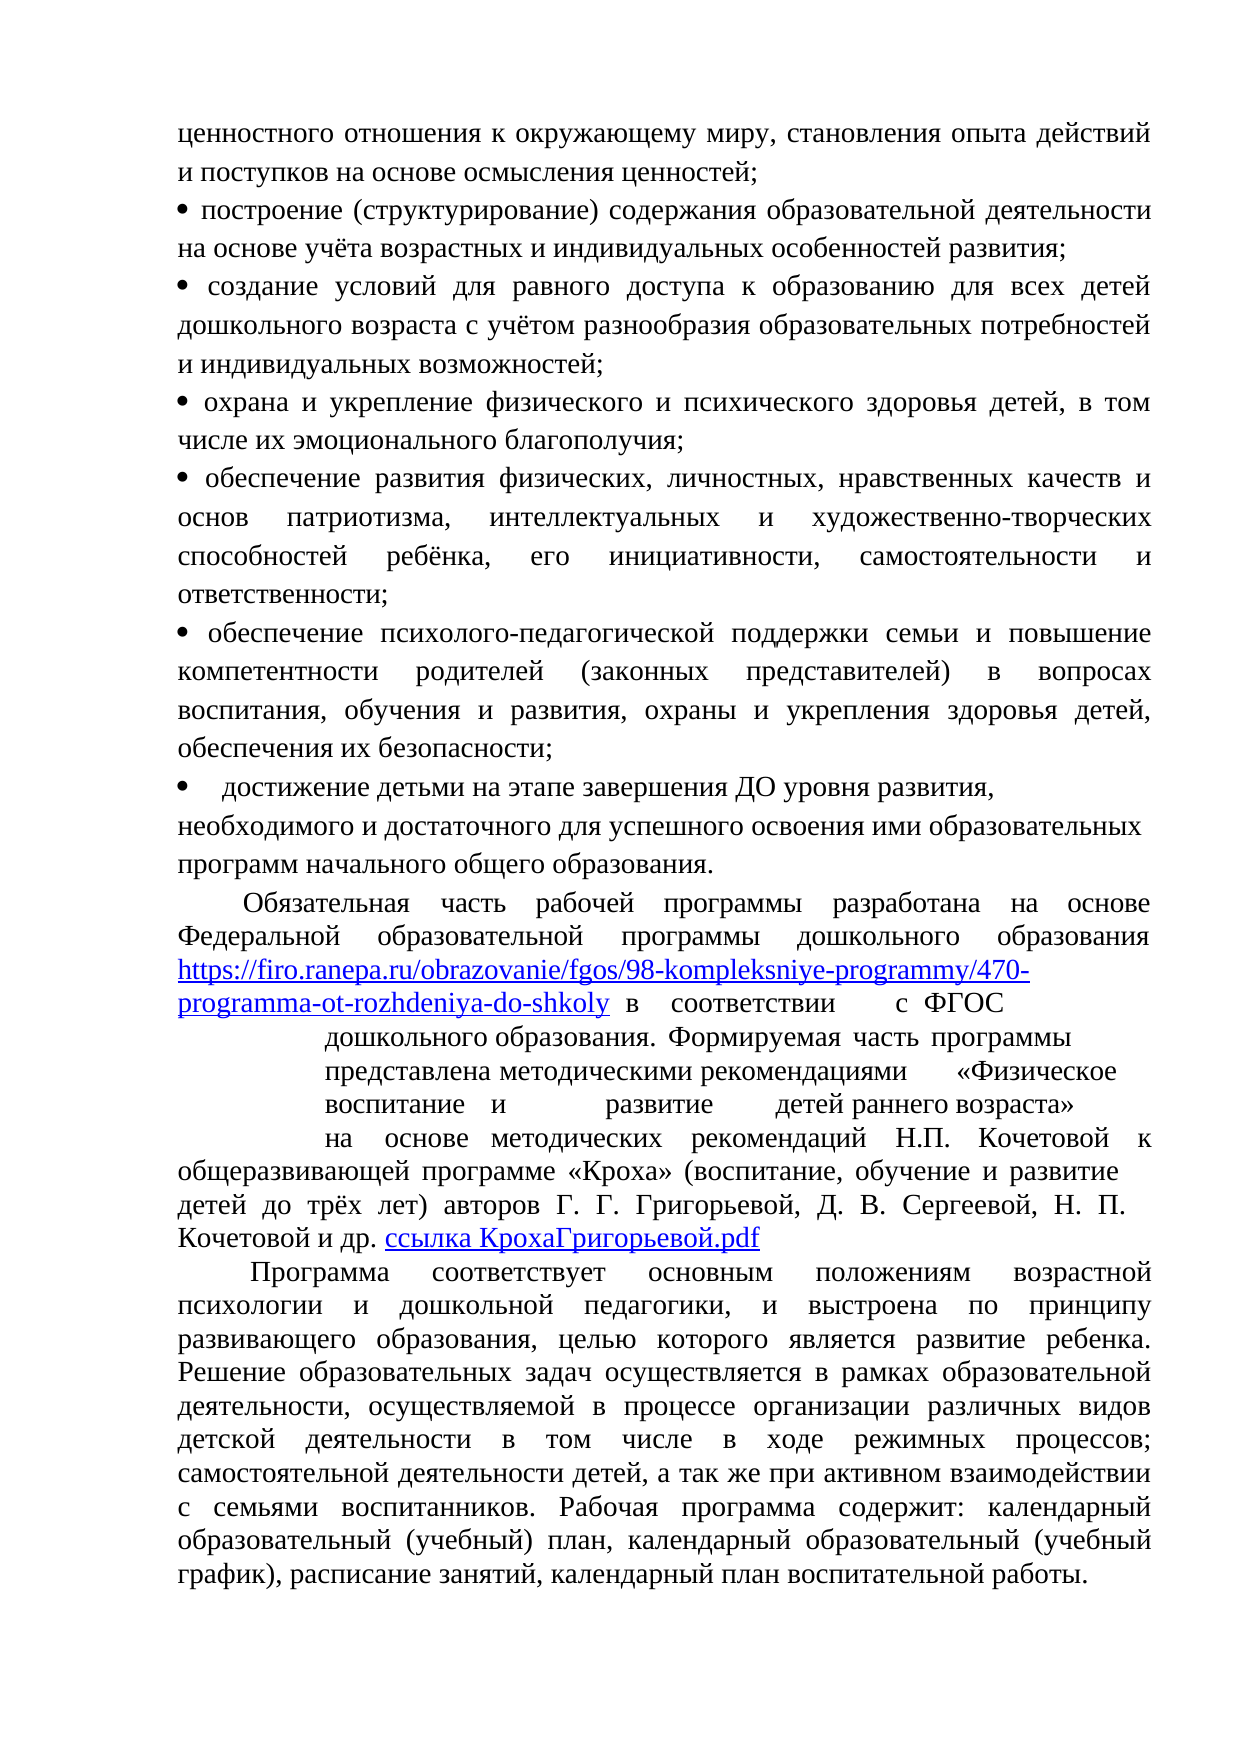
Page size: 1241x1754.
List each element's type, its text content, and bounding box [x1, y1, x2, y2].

text ценностного отношения к окружающему миру, становления опыта действий и поступков на основе осмысления ценностей; [177, 115, 1151, 187]
list создание условий для равного доступа к образованию для всех детей дошкольного возраста с учётом разнообразия образовательных потребностей и индивидуальных возможностей; [177, 268, 1151, 379]
list построение (структурирование) содержания образовательной деятельности на основе учёта возрастных и индивидуальных особенностей развития; [177, 192, 1152, 264]
text Обязательная часть рабочей программы разработана на основе Федеральной образовательной программы дошкольного образования https://firo.ranepa.ru/obrazovanie/fgos/98-kompleksniye-programmy/470- programma-ot-rozhdeniya-do-shkoly в соответствии с ФГОС дошкольного образования. Формируемая часть программы представлена методическими рекомендациями «Физическое воспитание и развитие детей раннего возраста» на основе методических рекомендаций Н.П. Кочетовой к общеразвивающей программе «Кроха» (воспитание, обучение и развитие детей до трёх лет) авторов Г. Г. Григорьевой, Д. В. Сергеевой, Н. П. Кочетовой и др. ссылка КрохаГригорьевой.pdf [177, 885, 1152, 1254]
list достижение детьми на этапе завершения ДО уровня развития, необходимого и достаточного для успешного освоения ими образовательных программ начального общего образования. [177, 769, 1152, 880]
text Программа соответствует основным положениям возрастной психологии и дошкольной педагогики, и выстроена по принципу развивающего образования, целью которого является развитие ребенка. Решение образовательных задач осуществляется в рамках образовательной деятельности, осуществляемой в процессе организации различных видов детской деятельности в том числе в ходе режимных процессов; самостоятельной деятельности детей, а так же при активном взаимодействии с семьями воспитанников. Рабочая программа содержит: календарный образовательный (учебный) план, календарный образовательный (учебный график), расписание занятий, календарный план воспитательной работы. [177, 1254, 1152, 1589]
list обеспечение психолого-педагогической поддержки семьи и повышение компетентности родителей (законных представителей) в вопросах воспитания, обучения и развития, охраны и укрепления здоровья детей, обеспечения их безопасности; [177, 615, 1152, 764]
list охрана и укрепление физического и психического здоровья детей, в том числе их эмоционального благополучия; [177, 384, 1151, 456]
list обеспечение развития физических, личностных, нравственных качеств и основ патриотизма, интеллектуальных и художественно-творческих способностей ребёнка, его инициативности, самостоятельности и ответственности; [177, 461, 1152, 610]
